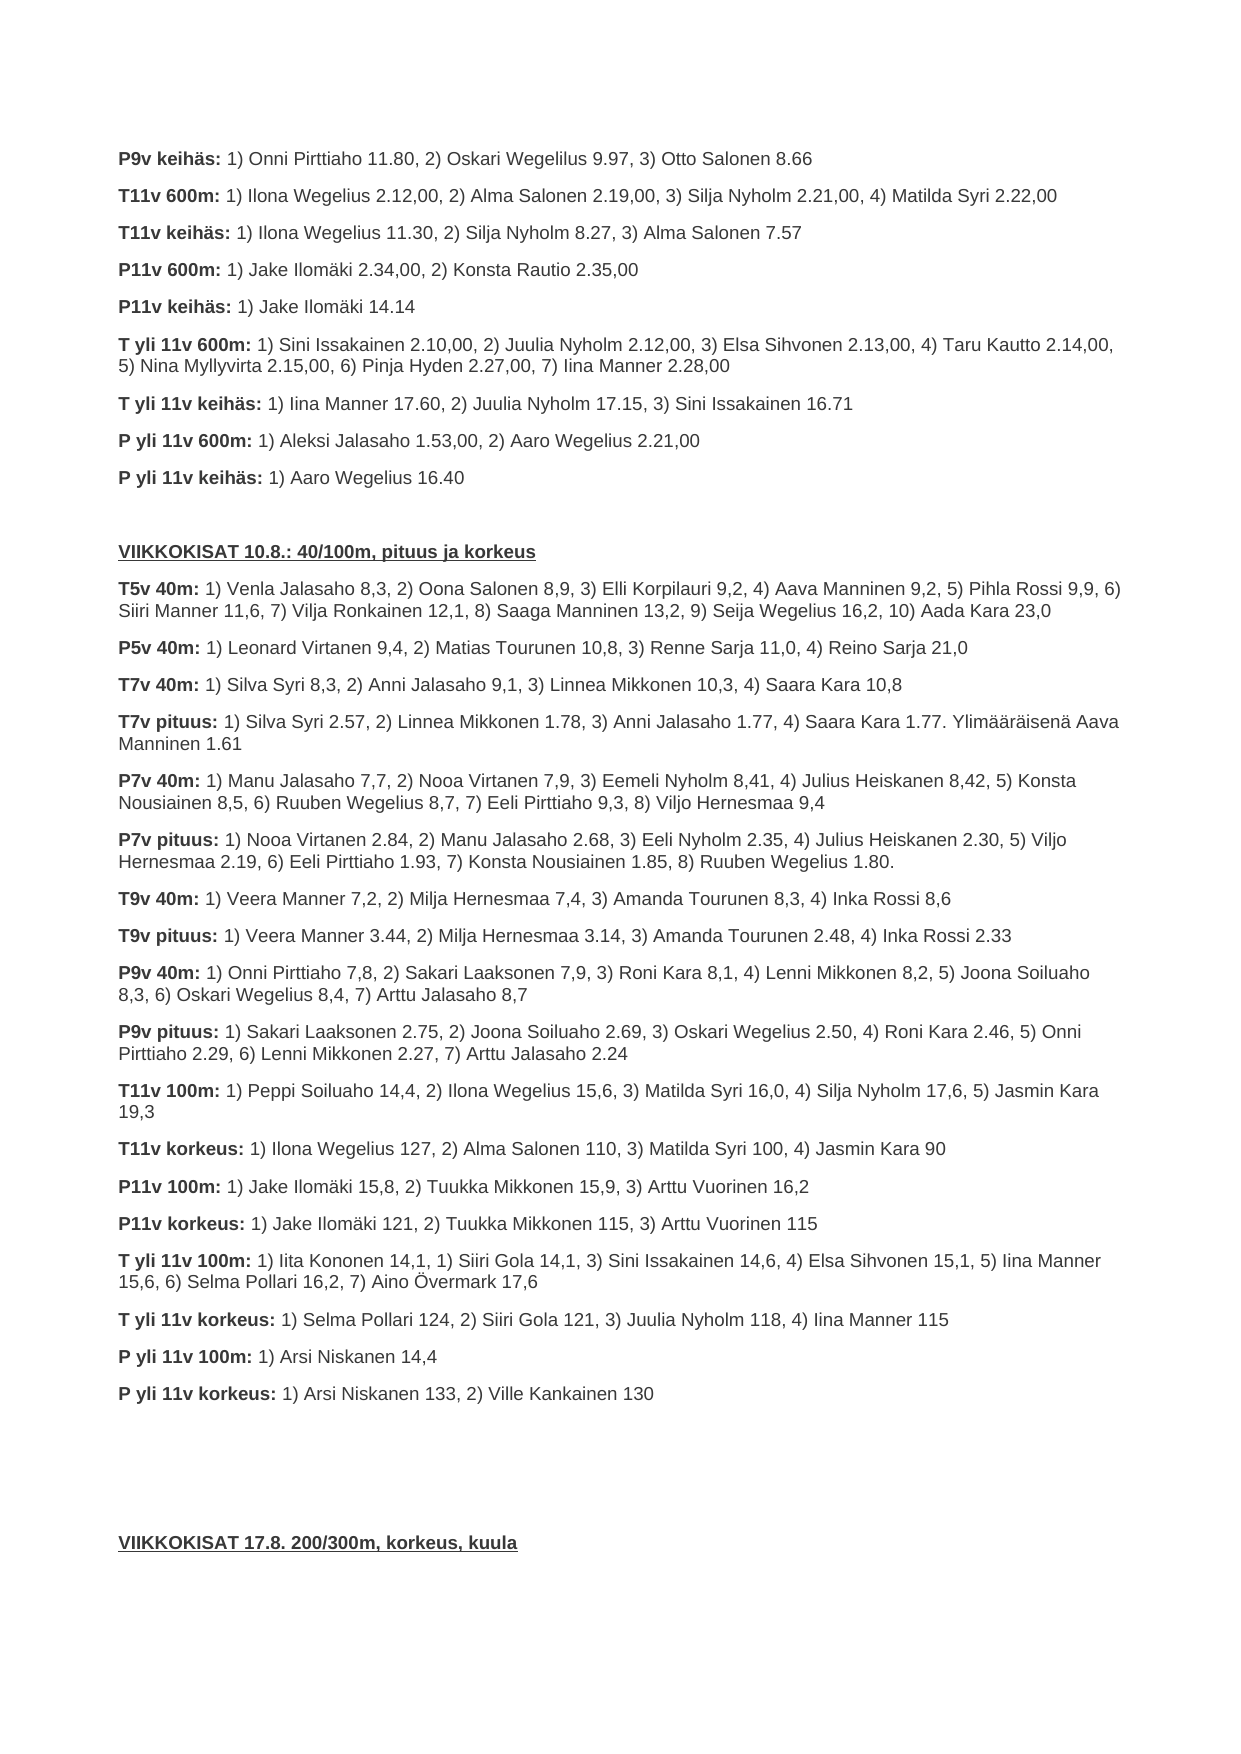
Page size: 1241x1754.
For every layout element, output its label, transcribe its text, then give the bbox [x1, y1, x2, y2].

text P11v 100m: 1) Jake Ilomäki 15,8, 2) Tuukka Mikkonen 15,9, 3) Arttu Vuorinen 16,2 [118, 1175, 1122, 1197]
text P11v 600m: 1) Jake Ilomäki 2.34,00, 2) Konsta Rautio 2.35,00 [118, 259, 1122, 281]
text T9v 40m: 1) Veera Manner 7,2, 2) Milja Hernesmaa 7,4, 3) Amanda Tourunen 8,3, 4) Inka Rossi 8,6 [118, 888, 1122, 909]
text T9v pituus: 1) Veera Manner 3.44, 2) Milja Hernesmaa 3.14, 3) Amanda Tourunen 2.48, 4) Inka Rossi 2.33 [118, 925, 1122, 946]
text T yli 11v 100m: 1) Iita Kononen 14,1, 1) Siiri Gola 14,1, 3) Sini Issakainen 14,6, 4) Elsa Sihvonen 15,1, 5) Iina Manner 15,6, 6) Selma Pollari 16,2, 7) Aino Övermark 17,6 [118, 1250, 1122, 1293]
text P yli 11v korkeus: 1) Arsi Niskanen 133, 2) Ville Kankainen 130 [118, 1383, 1122, 1404]
text T5v 40m: 1) Venla Jalasaho 8,3, 2) Oona Salonen 8,9, 3) Elli Korpilauri 9,2, 4) Aava Manninen 9,2, 5) Pihla Rossi 9,9, 6) Siiri Manner 11,6, 7) Vilja Ronkainen 12,1, 8) Saaga Manninen 13,2, 9) Seija Wegelius 16,2, 10) Aada Kara 23,0 [118, 578, 1122, 621]
text P yli 11v 100m: 1) Arsi Niskanen 14,4 [118, 1346, 1122, 1367]
text P9v pituus: 1) Sakari Laaksonen 2.75, 2) Joona Soiluaho 2.69, 3) Oskari Wegelius 2.50, 4) Roni Kara 2.46, 5) Onni Pirttiaho 2.29, 6) Lenni Mikkonen 2.27, 7) Arttu Jalasaho 2.24 [118, 1021, 1122, 1064]
text T7v pituus: 1) Silva Syri 2.57, 2) Linnea Mikkonen 1.78, 3) Anni Jalasaho 1.77, 4) Saara Kara 1.77. Ylimääräisenä Aava Manninen 1.61 [118, 711, 1122, 754]
text P9v keihäs: 1) Onni Pirttiaho 11.80, 2) Oskari Wegelilus 9.97, 3) Otto Salonen 8.66 [118, 148, 1122, 169]
text T7v 40m: 1) Silva Syri 8,3, 2) Anni Jalasaho 9,1, 3) Linnea Mikkonen 10,3, 4) Saara Kara 10,8 [118, 674, 1122, 696]
text VIIKKOKISAT 10.8.: 40/100m, pituus ja korkeus [118, 541, 1122, 563]
text VIIKKOKISAT 17.8. 200/300m, korkeus, kuula [118, 1532, 1122, 1553]
text T yli 11v korkeus: 1) Selma Pollari 124, 2) Siiri Gola 121, 3) Juulia Nyholm 118, 4) Iina Manner 115 [118, 1308, 1122, 1330]
text T11v keihäs: 1) Ilona Wegelius 11.30, 2) Silja Nyholm 8.27, 3) Alma Salonen 7.57 [118, 222, 1122, 243]
text P11v keihäs: 1) Jake Ilomäki 14.14 [118, 296, 1122, 318]
text P yli 11v keihäs: 1) Aaro Wegelius 16.40 [118, 467, 1122, 488]
text P7v 40m: 1) Manu Jalasaho 7,7, 2) Nooa Virtanen 7,9, 3) Eemeli Nyholm 8,41, 4) Julius Heiskanen 8,42, 5) Konsta Nousiainen 8,5, 6) Ruuben Wegelius 8,7, 7) Eeli Pirttiaho 9,3, 8) Viljo Hernesmaa 9,4 [118, 770, 1122, 813]
text T11v 600m: 1) Ilona Wegelius 2.12,00, 2) Alma Salonen 2.19,00, 3) Silja Nyholm 2.21,00, 4) Matilda Syri 2.22,00 [118, 185, 1122, 206]
text P11v korkeus: 1) Jake Ilomäki 121, 2) Tuukka Mikkonen 115, 3) Arttu Vuorinen 115 [118, 1213, 1122, 1234]
text T yli 11v keihäs: 1) Iina Manner 17.60, 2) Juulia Nyholm 17.15, 3) Sini Issakainen 16.71 [118, 392, 1122, 414]
text T11v korkeus: 1) Ilona Wegelius 127, 2) Alma Salonen 110, 3) Matilda Syri 100, 4) Jasmin Kara 90 [118, 1138, 1122, 1160]
text T11v 100m: 1) Peppi Soiluaho 14,4, 2) Ilona Wegelius 15,6, 3) Matilda Syri 16,0, 4) Silja Nyholm 17,6, 5) Jasmin Kara 19,3 [118, 1079, 1122, 1123]
text P9v 40m: 1) Onni Pirttiaho 7,8, 2) Sakari Laaksonen 7,9, 3) Roni Kara 8,1, 4) Lenni Mikkonen 8,2, 5) Joona Soiluaho 8,3, 6) Oskari Wegelius 8,4, 7) Arttu Jalasaho 8,7 [118, 962, 1122, 1005]
text P7v pituus: 1) Nooa Virtanen 2.84, 2) Manu Jalasaho 2.68, 3) Eeli Nyholm 2.35, 4) Julius Heiskanen 2.30, 5) Viljo Hernesmaa 2.19, 6) Eeli Pirttiaho 1.93, 7) Konsta Nousiainen 1.85, 8) Ruuben Wegelius 1.80. [118, 829, 1122, 872]
text P yli 11v 600m: 1) Aleksi Jalasaho 1.53,00, 2) Aaro Wegelius 2.21,00 [118, 429, 1122, 451]
text P5v 40m: 1) Leonard Virtanen 9,4, 2) Matias Tourunen 10,8, 3) Renne Sarja 11,0, 4) Reino Sarja 21,0 [118, 637, 1122, 658]
text T yli 11v 600m: 1) Sini Issakainen 2.10,00, 2) Juulia Nyholm 2.12,00, 3) Elsa Sihvonen 2.13,00, 4) Taru Kautto 2.14,00, 5) Nina Myllyvirta 2.15,00, 6) Pinja Hyden 2.27,00, 7) Iina Manner 2.28,00 [118, 333, 1122, 377]
